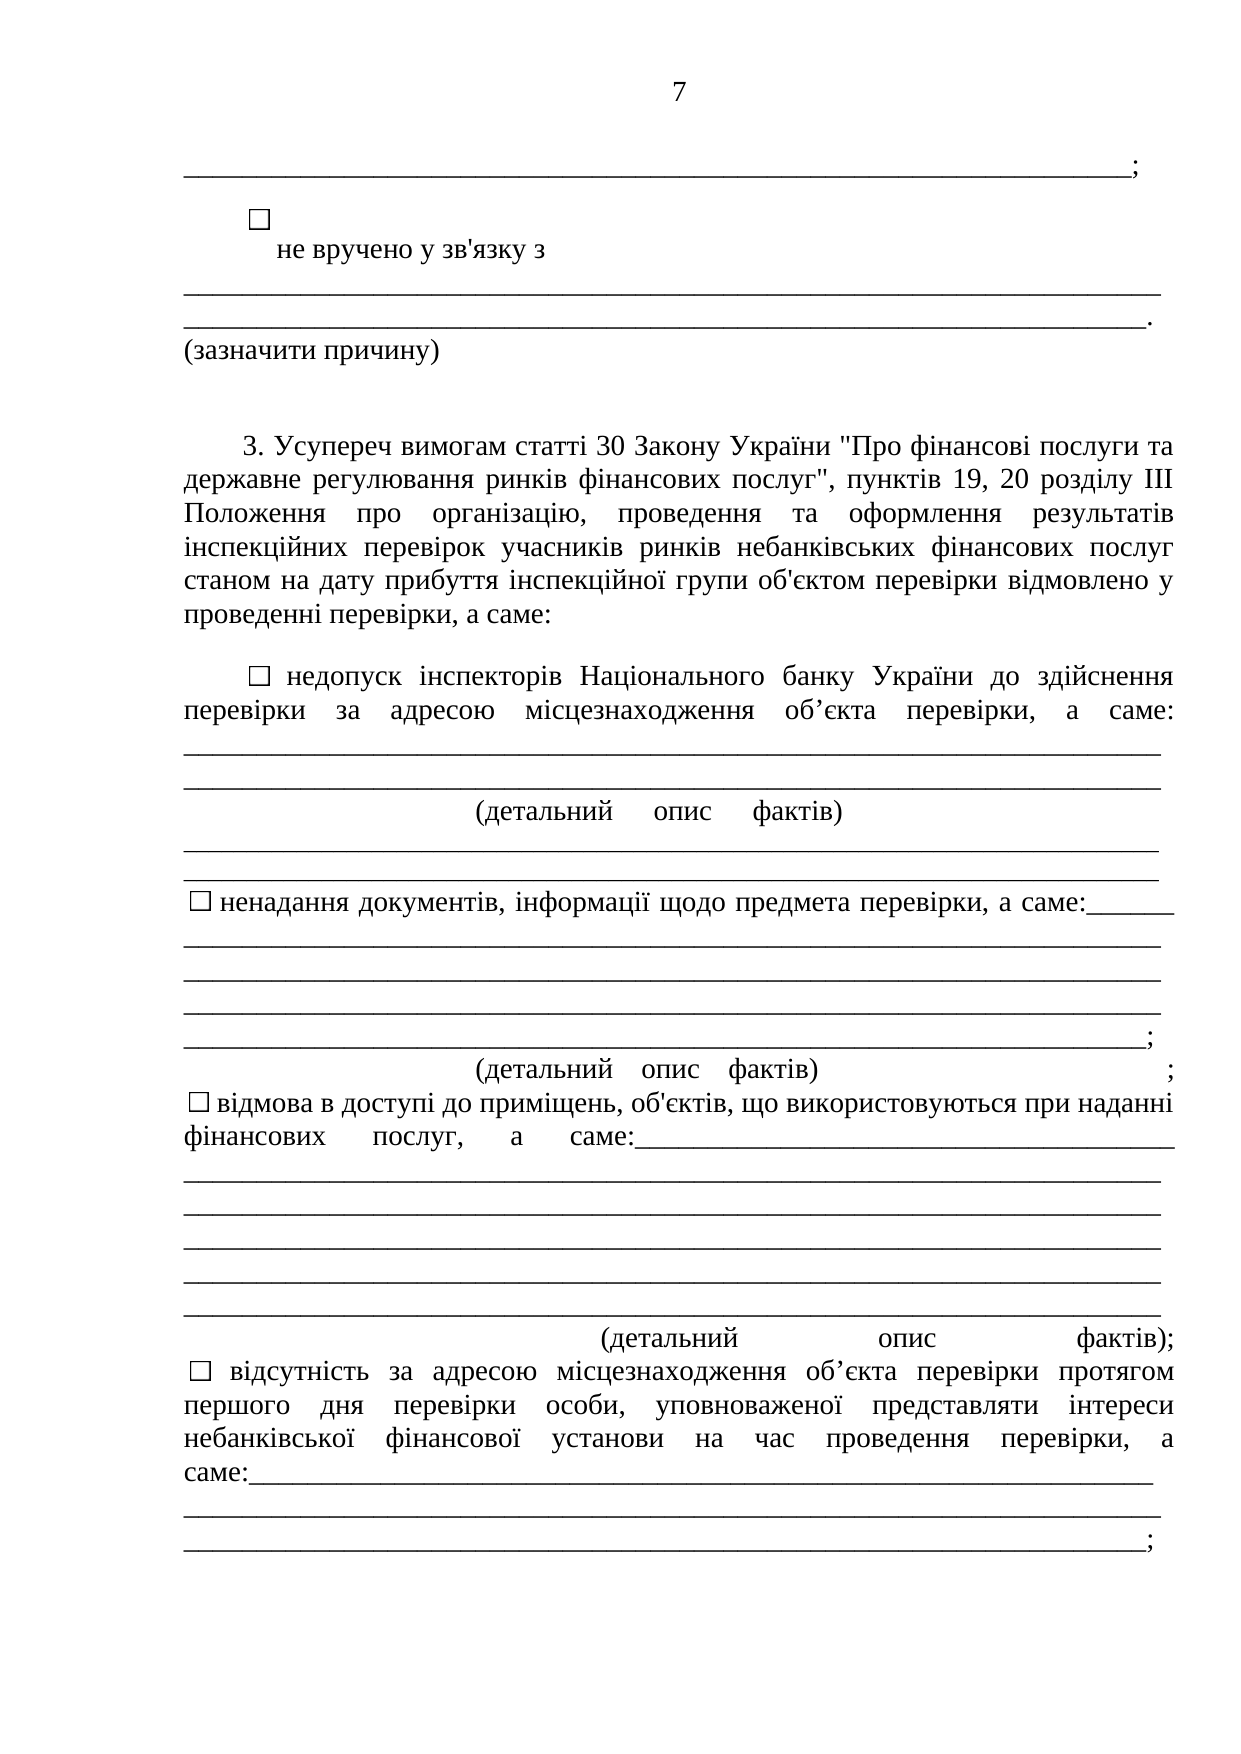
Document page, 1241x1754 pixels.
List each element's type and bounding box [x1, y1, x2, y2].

picture [190, 891, 211, 911]
picture [249, 209, 270, 230]
picture [249, 666, 270, 686]
picture [190, 1361, 211, 1381]
picture [189, 1092, 209, 1112]
table_cell [177, 141, 1181, 1561]
